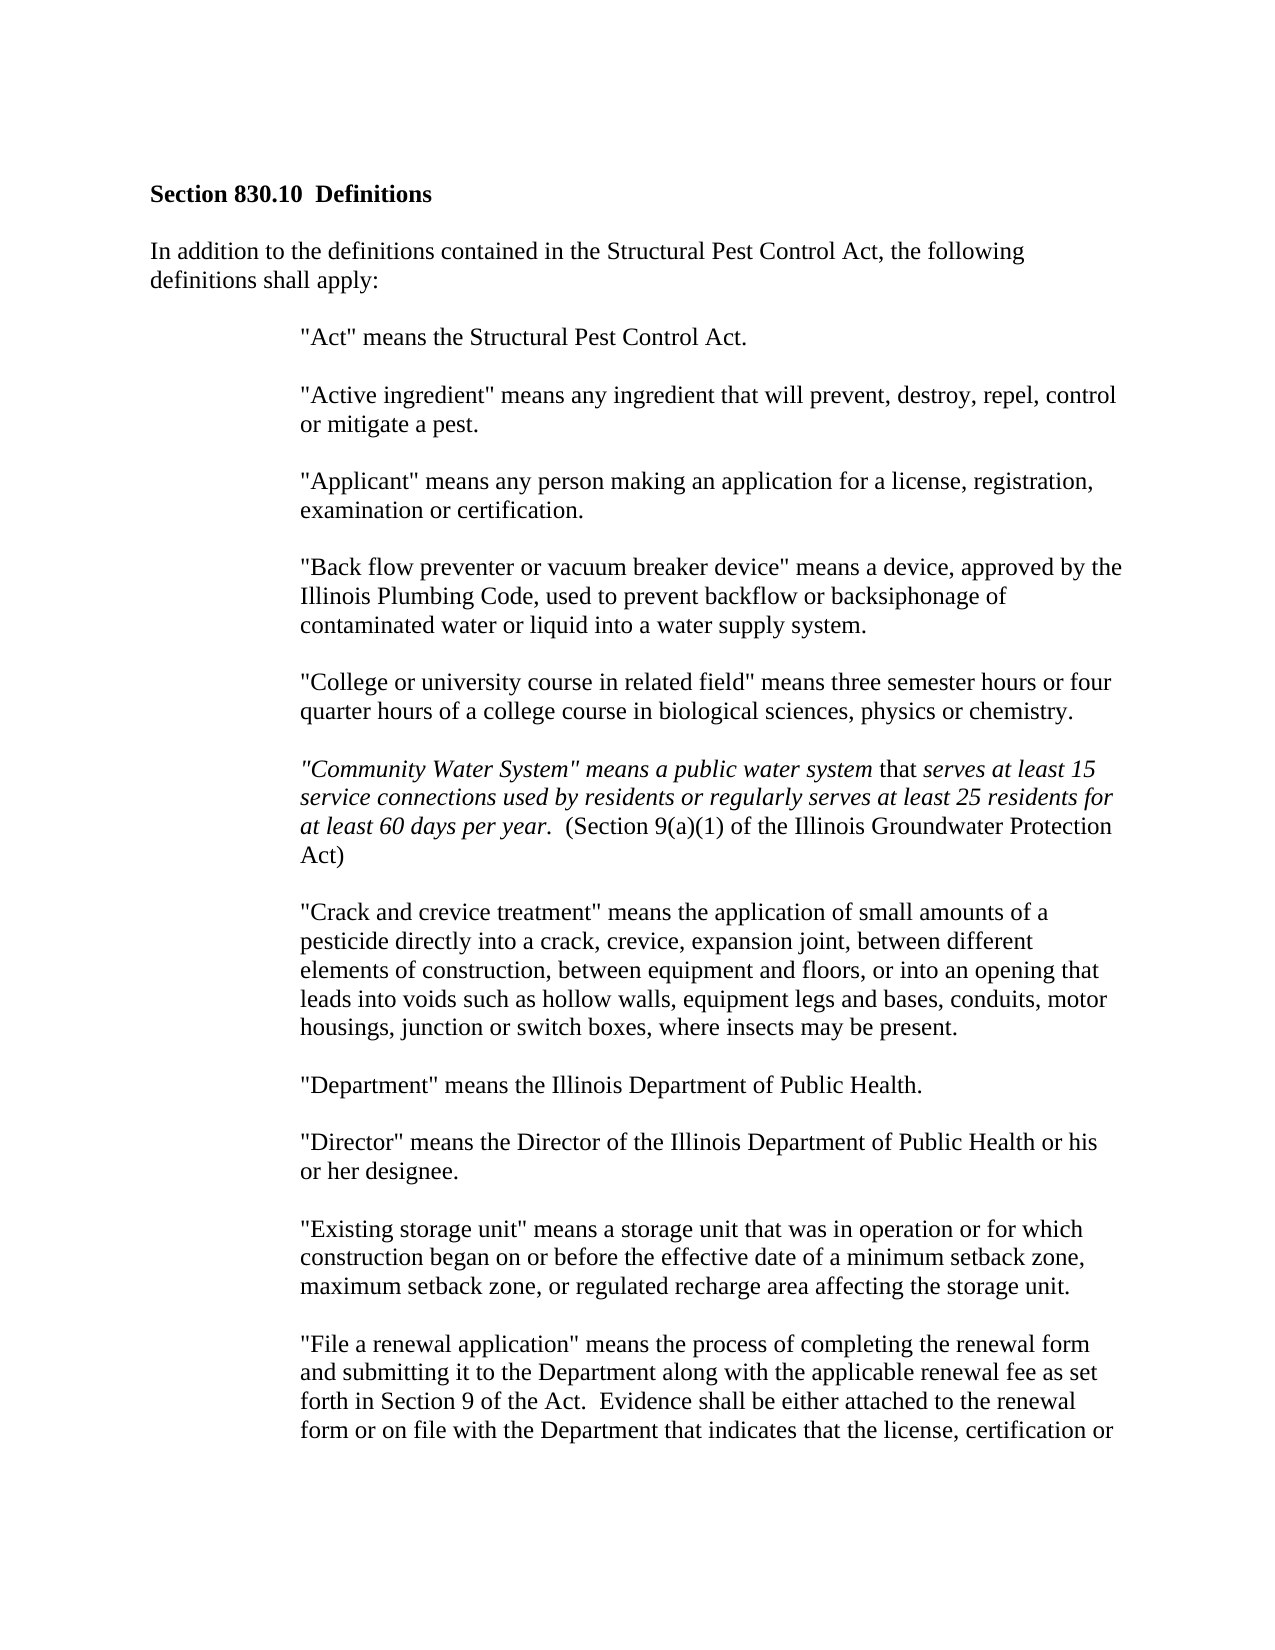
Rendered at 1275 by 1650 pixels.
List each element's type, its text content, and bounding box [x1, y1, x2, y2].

text "Applicant" means any person making an application for a license, registration, examination or certification. [300, 466, 1125, 524]
text In addition to the definitions contained in the Structural Pest Control Act, the following definitions shall apply: [150, 236, 1125, 294]
text "Director" means the Director of the Illinois Department of Public Health or his or her designee. [300, 1127, 1125, 1185]
text "Active ingredient" means any ingredient that will prevent, destroy, repel, control or mitigate a pest. [300, 380, 1125, 437]
text "Existing storage unit" means a storage unit that was in operation or for which construction began on or before the effective date of a minimum setback zone, maximum setback zone, or regulated recharge area affecting the storage unit. [300, 1214, 1125, 1300]
text "Community Water System" means a public water system that serves at least 15 service connections used by residents or regularly serves at least 25 residents for at least 60 days per year. (Section 9(a)(1) of the Illinois Groundwater Protection Act) [300, 754, 1125, 869]
text "College or university course in related field" means three semester hours or four quarter hours of a college course in biological sciences, physics or chemistry. [300, 667, 1125, 725]
text "Act" means the Structural Pest Control Act. [225, 322, 1125, 351]
text "Department" means the Illinois Department of Public Health. [225, 1070, 1125, 1099]
text "Back flow preventer or vacuum breaker device" means a device, approved by the Illinois Plumbing Code, used to prevent backflow or backsiphonage of contaminated water or liquid into a water supply system. [300, 552, 1125, 639]
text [300, 1329, 1125, 1444]
text Section 830.10 Definitions [150, 179, 1125, 207]
text "Crack and crevice treatment" means the application of small amounts of a pesticide directly into a crack, crevice, expansion joint, between different elements of construction, between equipment and floors, or into an opening that leads into voids such as hollow walls, equipment legs and bases, conduits, motor housings, junction or switch boxes, where insects may be present. [300, 897, 1125, 1041]
